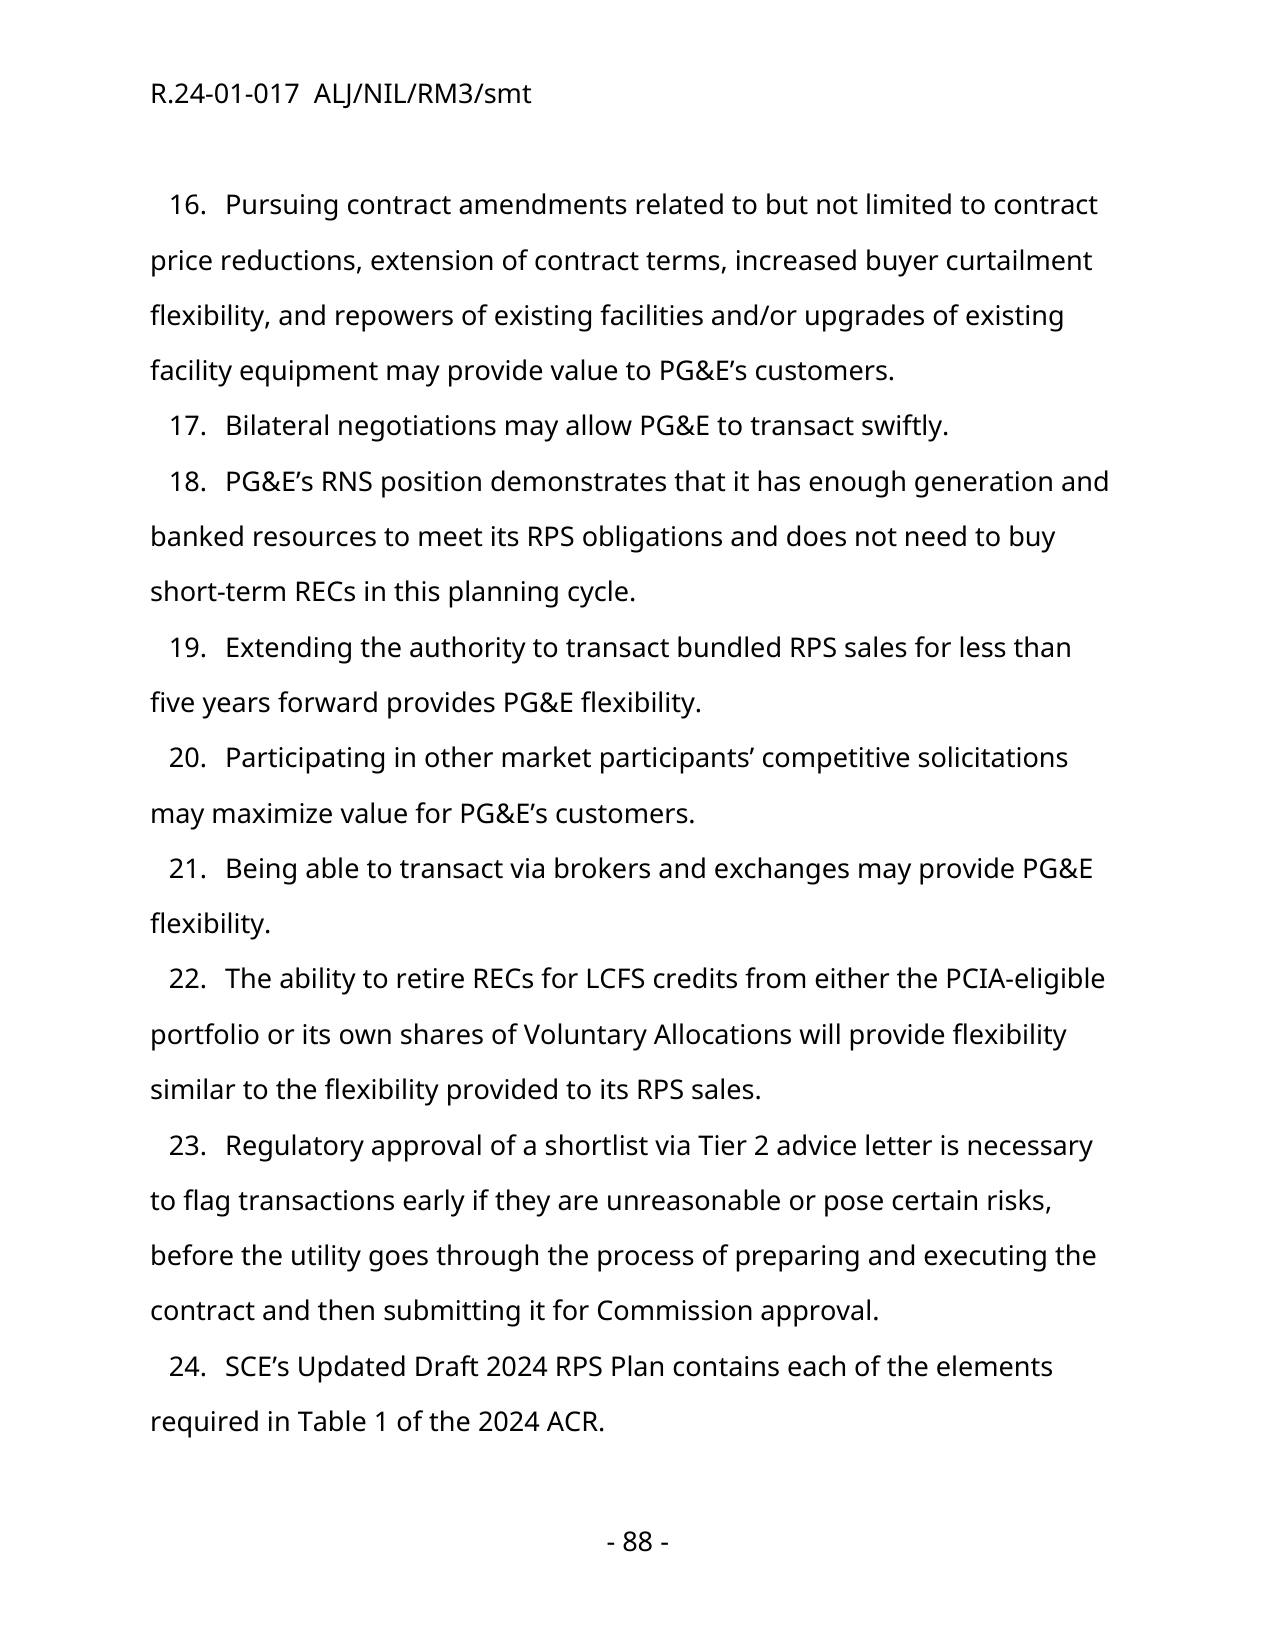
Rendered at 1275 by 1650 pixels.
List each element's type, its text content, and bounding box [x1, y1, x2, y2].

list SCE’s Updated Draft 2024 RPS Plan contains each of the elements required in Table 1 of the 2024 ACR. [150, 1347, 1125, 1439]
list Being able to transact via brokers and exchanges may provide PG&E flexibility. [150, 849, 1125, 942]
list PG&E’s RNS position demonstrates that it has enough generation and banked resources to meet its RPS obligations and does not need to buy short-term RECs in this planning cycle. [150, 462, 1125, 610]
list Pursuing contract amendments related to but not limited to contract price reductions, extension of contract terms, increased buyer curtailment flexibility, and repowers of existing facilities and/or upgrades of existing facility equipment may provide value to PG&E’s customers. [150, 186, 1125, 388]
list The ability to retire RECs for LCFS credits from either the PCIA-eligible portfolio or its own shares of Voluntary Allocations will provide flexibility similar to the flexibility provided to its RPS sales. [150, 960, 1125, 1107]
list Participating in other market participants’ competitive solicitations may maximize value for PG&E’s customers. [150, 739, 1125, 831]
list Extending the authority to transact bundled RPS sales for less than five years forward provides PG&E flexibility. [150, 628, 1125, 720]
list Regulatory approval of a shortlist via Tier 2 advice letter is necessary to flag transactions early if they are unreasonable or pose certain risks, before the utility goes through the process of preparing and executing the contract and then submitting it for Commission approval. [150, 1126, 1125, 1329]
list Bilateral negotiations may allow PG&E to transact swiftly. [150, 407, 1125, 444]
